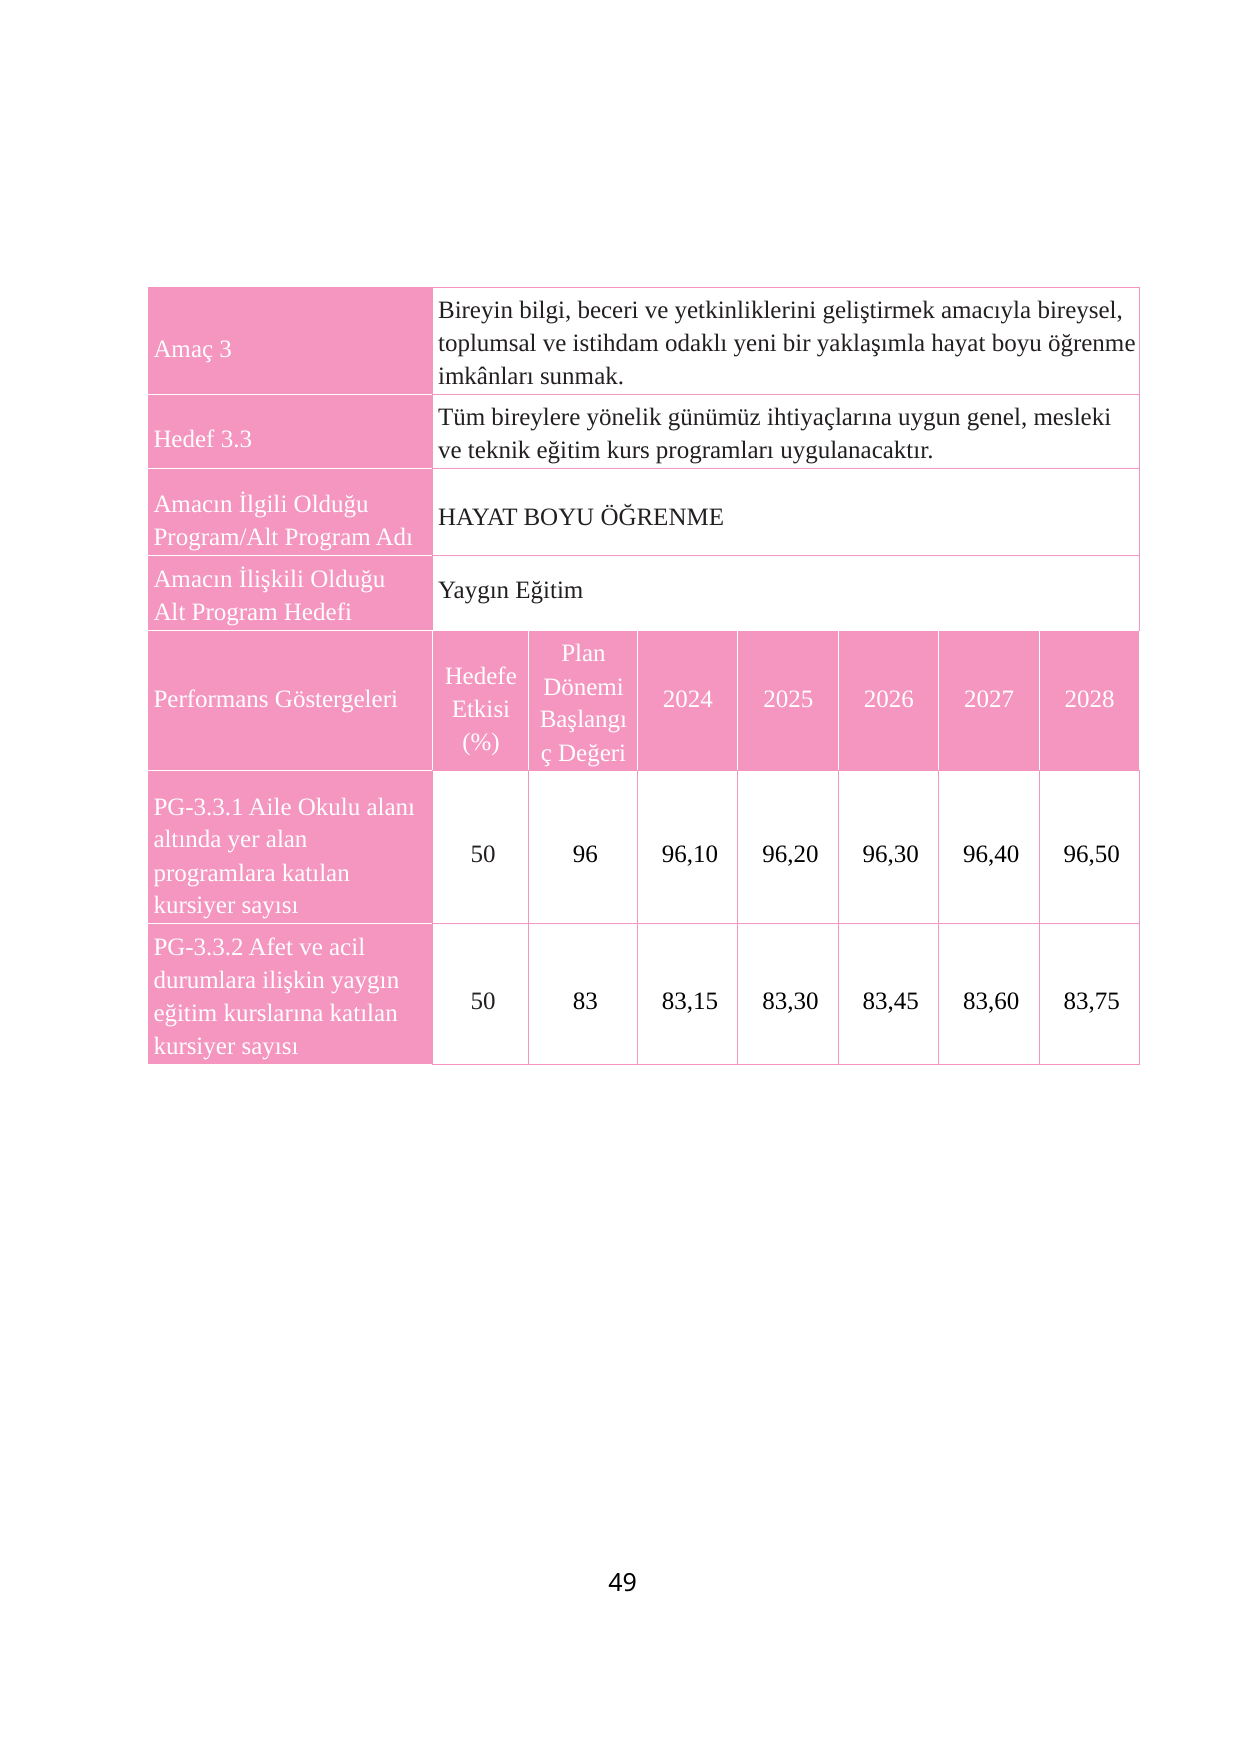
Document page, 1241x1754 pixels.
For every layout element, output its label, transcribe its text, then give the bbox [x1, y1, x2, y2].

table_header Amaç 3 [148, 287, 432, 394]
table_cell Yaygın Eğitim [433, 556, 1139, 630]
table_cell Amacın İlişkili Olduğu Alt Program Hedefi [148, 556, 432, 630]
table_cell 96,10 [638, 771, 737, 923]
table_cell 83,75 [1040, 924, 1139, 1064]
table_cell Performans Göstergeleri [148, 631, 432, 770]
table_cell PG-3.3.1 Aile Okulu alanı altında yer alan programlara katılan kursiyer sayısı [148, 771, 432, 923]
table_cell 96,30 [839, 771, 938, 923]
table_cell Hedef 3.3 [148, 395, 432, 468]
table_cell Amacın İlgili Olduğu Program/Alt Program Adı [148, 469, 432, 555]
table_cell 83,15 [638, 924, 737, 1064]
table_cell 2025 [738, 631, 838, 770]
table_cell 2026 [839, 631, 938, 770]
table_cell Hedefe Etkisi (%) [433, 631, 528, 770]
table_cell 83,45 [839, 924, 938, 1064]
table_cell 50 [433, 924, 528, 1064]
table_cell Tüm bireylere yönelik günümüz ihtiyaçlarına uygun genel, mesleki ve teknik eğitim kurs programları uygulanacaktır. [433, 395, 1139, 468]
table_cell PG-3.3.2 Afet ve acil durumlara ilişkin yaygın eğitim kurslarına katılan kursiyer sayısı [148, 924, 432, 1064]
table_cell 2028 [1040, 631, 1139, 770]
table_cell 96,20 [738, 771, 838, 923]
table_cell 50 [433, 771, 528, 923]
table_cell 96,50 [1040, 771, 1139, 923]
table_cell Plan Dönemi Başlangıç Değeri [529, 631, 637, 770]
table_cell 2027 [939, 631, 1039, 770]
table_cell HAYAT BOYU ÖĞRENME [433, 469, 1139, 555]
table_cell 2024 [638, 631, 737, 770]
table_cell 96 [529, 771, 637, 923]
table_cell 83,30 [738, 924, 838, 1064]
table_cell 83,60 [939, 924, 1039, 1064]
table_header Bireyin bilgi, beceri ve yetkinliklerini geliştirmek amacıyla bireysel, toplumsal ve istihdam odaklı yeni bir yaklaşımla hayat boyu öğrenme imkânları sunmak. [433, 288, 1139, 394]
table_cell 83 [529, 924, 637, 1064]
table_cell 96,40 [939, 771, 1039, 923]
